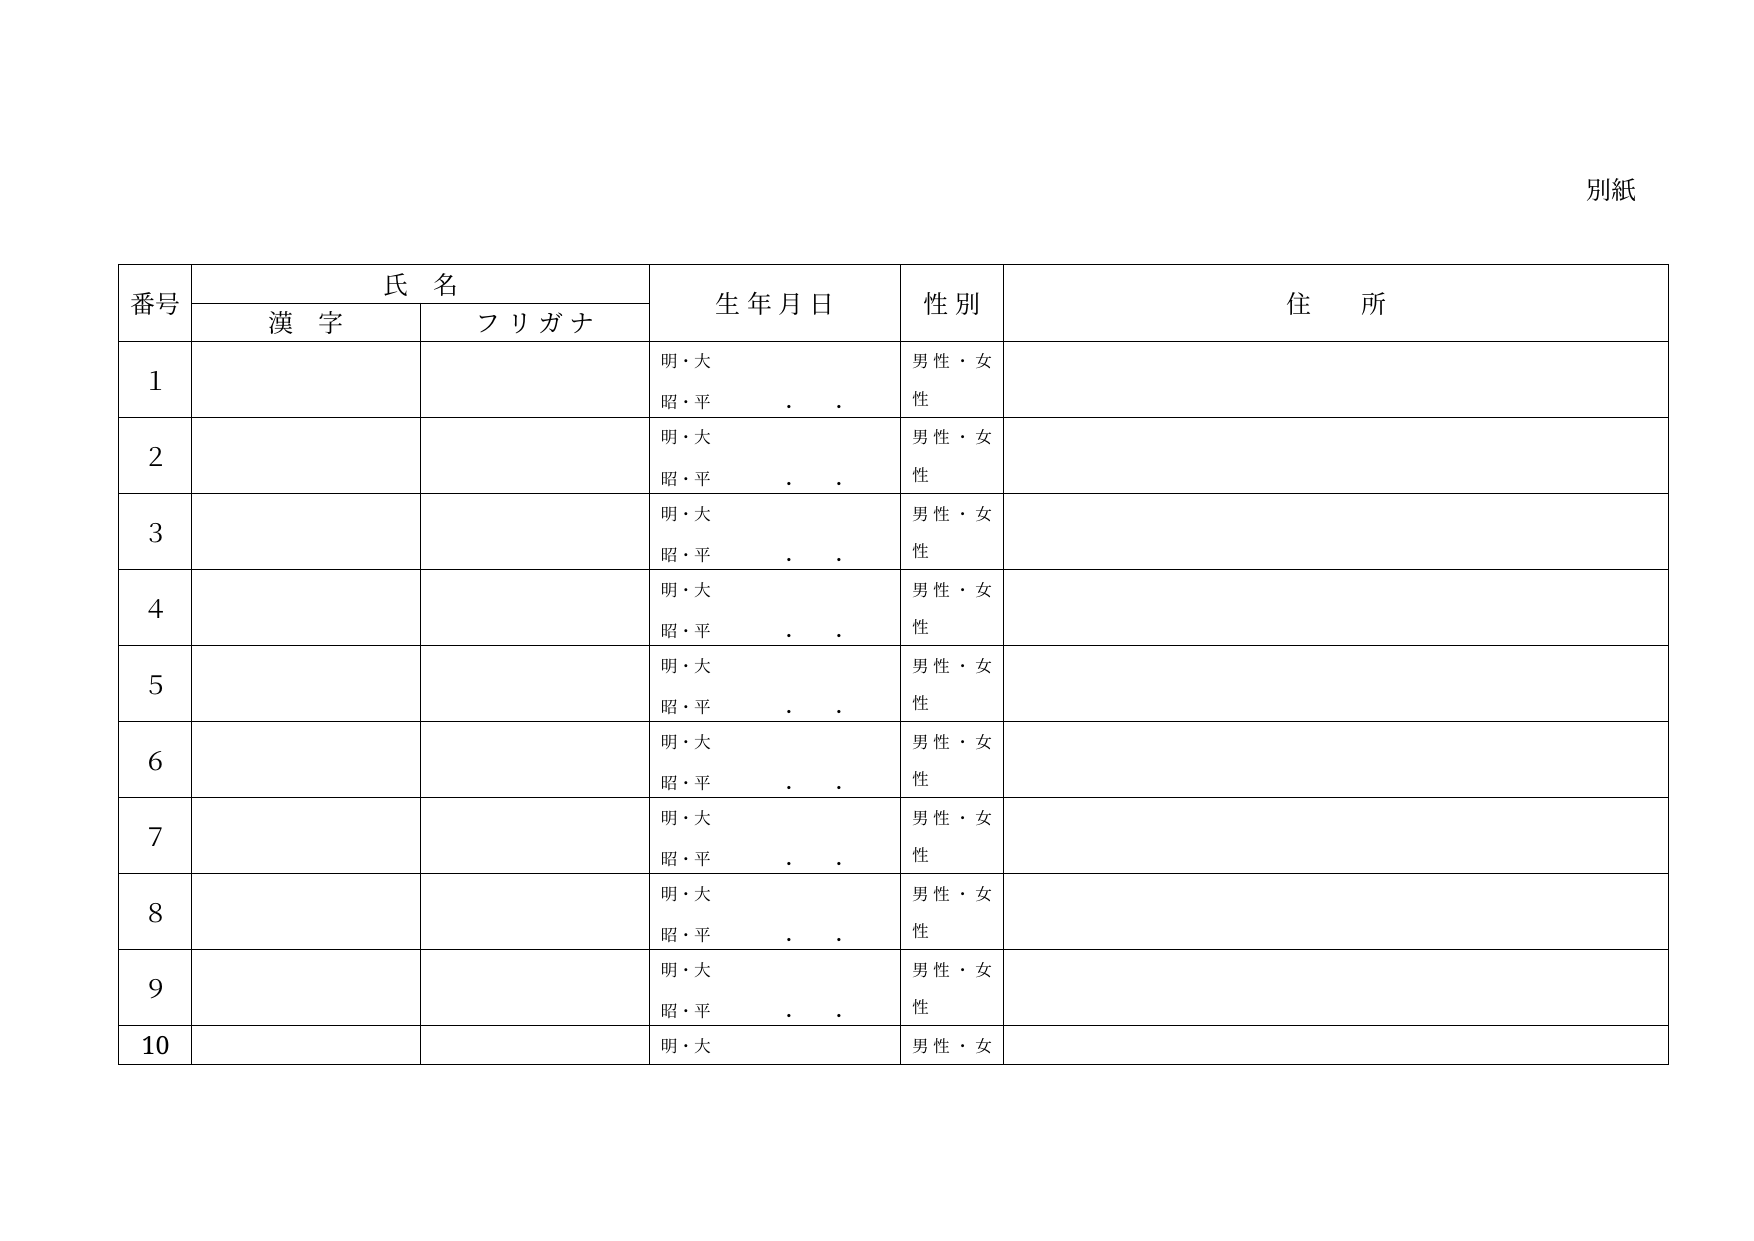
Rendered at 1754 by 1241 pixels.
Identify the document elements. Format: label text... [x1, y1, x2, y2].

table_cell [192, 494, 420, 569]
table_header 住 所 [1004, 265, 1668, 341]
table_cell 漢 字 [192, 304, 420, 341]
table_cell [1004, 570, 1668, 645]
text 別紙 [118, 170, 1636, 208]
table_cell 明・大 昭・平 ． ． [650, 342, 900, 417]
table_cell [192, 722, 420, 797]
table_cell １ [119, 342, 191, 417]
table_cell [1004, 342, 1668, 417]
table_cell 明・大 昭・平 ． ． [650, 418, 900, 493]
table_cell [1004, 798, 1668, 873]
table_cell フ リ ガ ナ [421, 304, 649, 341]
table_cell [1004, 874, 1668, 949]
table_cell [192, 418, 420, 493]
table_cell 明・大 昭・平 ． ． [650, 1026, 900, 1064]
table_cell ９ [119, 950, 191, 1025]
table_cell [192, 570, 420, 645]
table_header 生 年 月 日 [650, 265, 900, 341]
table_cell 明・大 昭・平 ． ． [650, 798, 900, 873]
table_cell [192, 950, 420, 1025]
table_cell 明・大 昭・平 ． ． [650, 646, 900, 721]
table_cell [1004, 1026, 1668, 1064]
table_cell 明・大 昭・平 ． ． [650, 722, 900, 797]
table_cell ２ [119, 418, 191, 493]
table_cell 男性・女性 [901, 1026, 1003, 1064]
table_cell [421, 1026, 649, 1064]
table_cell 男性・女性 [901, 646, 1003, 721]
table_cell [421, 874, 649, 949]
table_cell [421, 342, 649, 417]
table_cell ６ [119, 722, 191, 797]
table_cell 男性・女性 [901, 722, 1003, 797]
table_cell [1004, 646, 1668, 721]
table_cell [421, 950, 649, 1025]
table_cell ５ [119, 646, 191, 721]
table_header 氏 名 [192, 265, 649, 302]
table_cell 男性・女性 [901, 798, 1003, 873]
table_cell [421, 418, 649, 493]
table_cell 明・大 昭・平 ． ． [650, 570, 900, 645]
table_cell [1004, 494, 1668, 569]
table_cell ７ [119, 798, 191, 873]
table_cell [1004, 950, 1668, 1025]
table_cell [421, 798, 649, 873]
table_cell [1004, 722, 1668, 797]
table_cell [421, 722, 649, 797]
table_cell ８ [119, 874, 191, 949]
table_cell 明・大 昭・平 ． ． [650, 494, 900, 569]
table_cell 10 [119, 1026, 191, 1064]
table_cell 男性・女性 [901, 874, 1003, 949]
table_cell [1004, 418, 1668, 493]
table_header 番号 [119, 265, 191, 341]
table_cell 明・大 昭・平 ． ． [650, 950, 900, 1025]
table_cell [421, 570, 649, 645]
table_cell 男性・女性 [901, 342, 1003, 417]
table_cell ４ [119, 570, 191, 645]
table_header 性 別 [901, 265, 1003, 341]
table_cell 明・大 昭・平 ． ． [650, 874, 900, 949]
table_cell ３ [119, 494, 191, 569]
table_cell [421, 494, 649, 569]
table_cell 男性・女性 [901, 494, 1003, 569]
table_cell [192, 342, 420, 417]
table_cell [192, 1026, 420, 1064]
table_cell 男性・女性 [901, 570, 1003, 645]
table_cell [192, 798, 420, 873]
table_cell 男性・女性 [901, 950, 1003, 1025]
table_cell [421, 646, 649, 721]
table_cell [192, 646, 420, 721]
table_cell [192, 874, 420, 949]
table_cell 男性・女性 [901, 418, 1003, 493]
